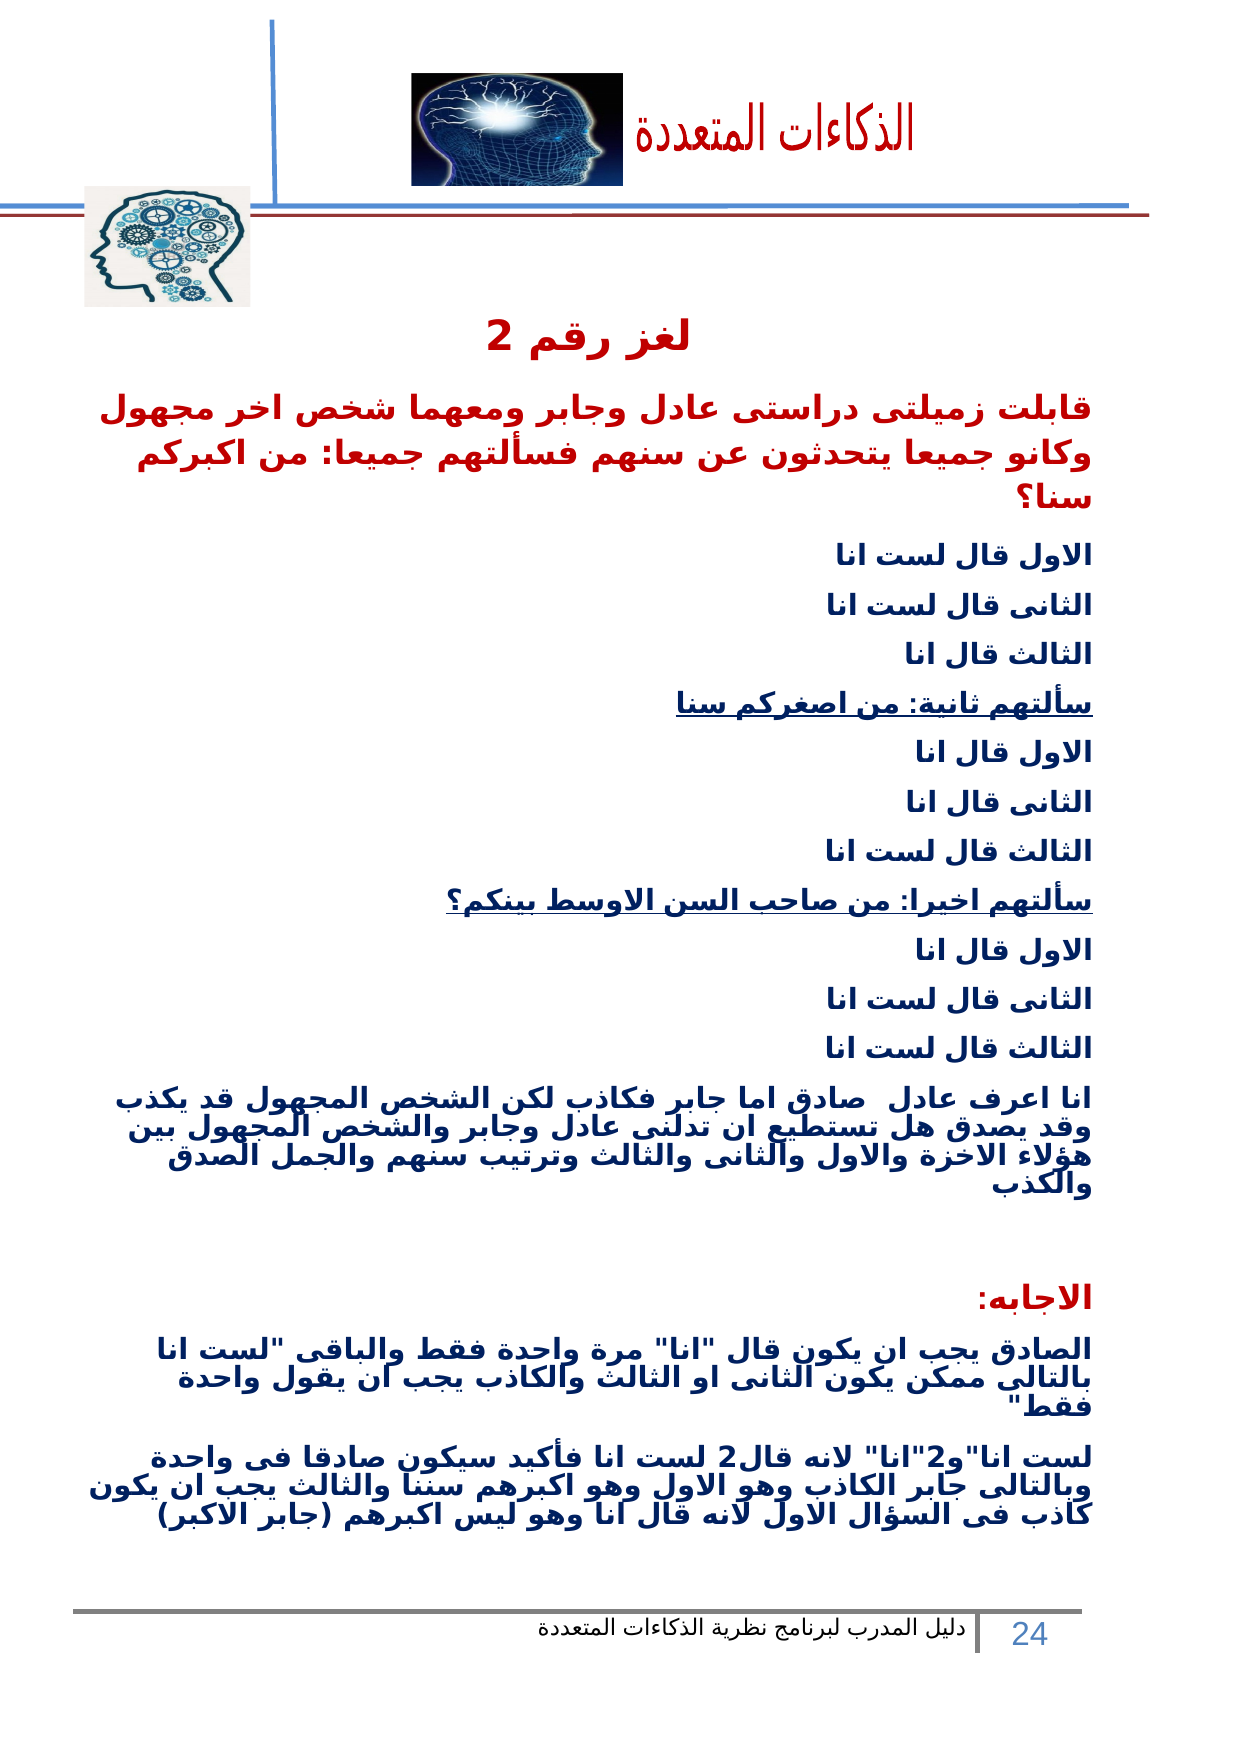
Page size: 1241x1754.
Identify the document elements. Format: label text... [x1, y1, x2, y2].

text سألتهم ثانية: من اصغركم سنا [742, 691, 1045, 715]
text الصادق يجب ان يكون قال "انا" مرة واحدة فقط والباقى "لست انا بالتالى ممكن يكون الثانى او الثالث والكاذب يجب ان يقول واحدة فقط" [84, 1337, 1093, 1423]
text سألتهم ثانية: من اصغركم سنا [28, 691, 773, 719]
text لغز رقم 2 [84, 312, 1093, 361]
text سألتهم اخيرا: من صاحب السن الاوسط بينكم؟ [469, 888, 721, 913]
text انا اعرف عادل صادق اما جابر فكاذب لكن الشخص المجهول قد يكذب وقد يصدق هل تستطيع ان تدلنى عادل وجابر والشخص المجهول بين هؤلاء الاخزة والاول والثانى والثالث وترتيب سنهم والجمل الصدق والكذب [84, 1085, 1093, 1201]
picture [84, 186, 251, 307]
text قابلت زميلتى دراستى عادل وجابر ومعهما شخص اخر مجهول وكانو جميعا يتحدثون عن سنهم فسألتهم جميعا: من اكبركم سنا؟ [84, 388, 1093, 517]
text الاجابه: [28, 1283, 1093, 1316]
text سألتهم اخيرا: من صاحب السن الاوسط بينكم؟ [28, 888, 500, 916]
text الثانى قال انا [28, 789, 1093, 818]
text الاول قال انا [28, 937, 1093, 966]
text الثالث قال لست انا [28, 839, 1093, 867]
text الثانى قال لست انا [28, 592, 1093, 621]
text الثانى قال لست انا [28, 987, 1093, 1015]
picture [411, 73, 623, 186]
text الثالث قال انا [28, 642, 1093, 670]
text الثالث قال لست انا [28, 1036, 1093, 1064]
text سألتهم اخيرا: من صاحب السن الاوسط بينكم؟ [685, 888, 1045, 913]
text الاول قال لست انا [28, 543, 1093, 572]
text الاول قال انا [28, 740, 1093, 769]
